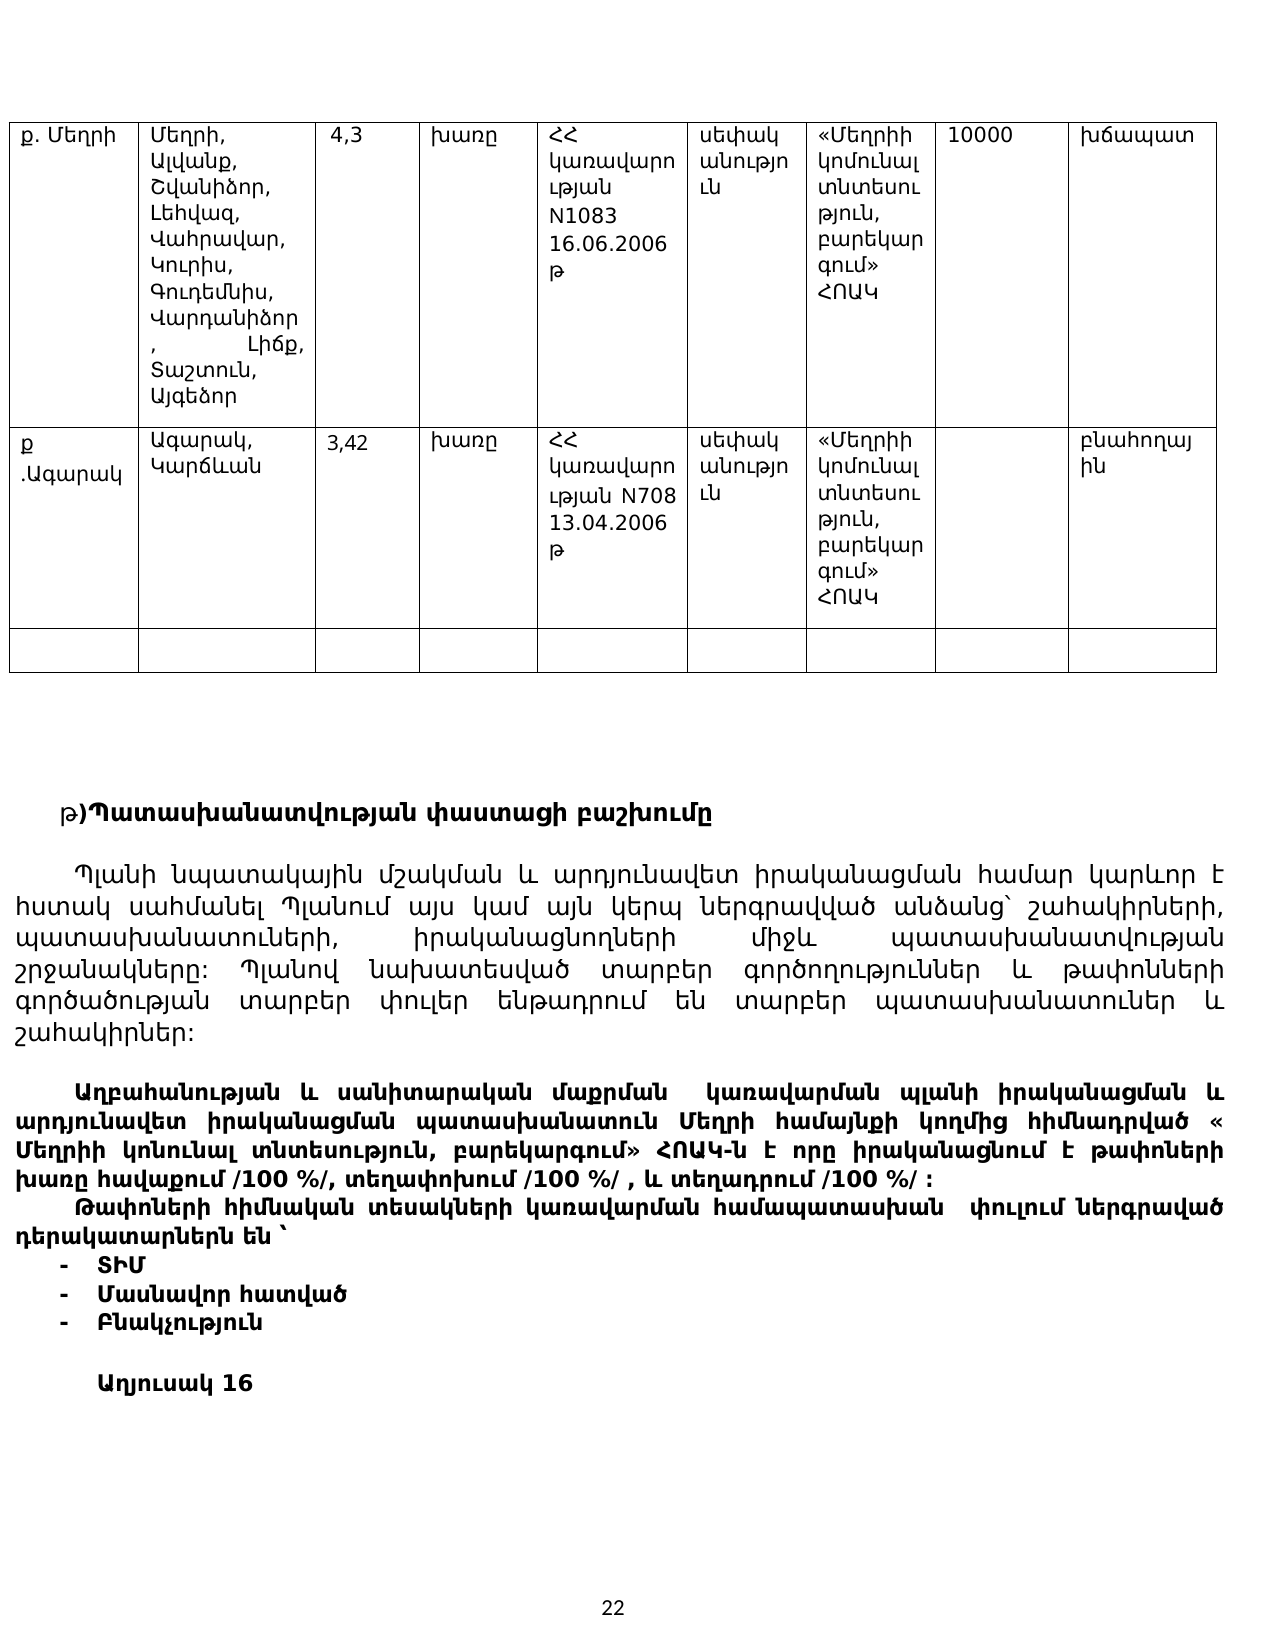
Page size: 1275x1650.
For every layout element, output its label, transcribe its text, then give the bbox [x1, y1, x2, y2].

table_cell խառը [420, 123, 537, 427]
list Բնակչություն [59, 1309, 1226, 1336]
list Մասնավոր հատված [59, 1281, 1226, 1307]
table_cell սեփականություն [688, 428, 806, 628]
table_cell Մեղրի, Ալվանք, Շվանիձոր, Լեհվազ, Վահրավար, Կուրիս, Գուդեմնիս, Վարդանիձոր, Լիճք, Տաշտուն, Այգեձոր [139, 123, 315, 427]
table_cell խճապատ [1069, 123, 1216, 427]
text Աղբահանության և սանիտարական մաքրման կառավարման պլանի իրականացման և արդյունավետ իրականացման պատասխանատուն Մեղրի համայնքի կողմից հիմնադրված « Մեղրիի կոնունալ տնտեսություն, բարեկարգում» ՀՈԱԿ-ն է որը իրականացնում է թափոների խառը հավաքում /100 %/, տեղափոխում /100 %/ , և տեղադրում /100 %/ ։ [15, 1079, 1226, 1192]
table_cell [10, 629, 138, 672]
text Թափոների հիմնական տեսակների կառավարման համապատասխան փուլում ներգրաված դերակատարներն են ՝ [15, 1194, 1226, 1250]
table_cell ք․ Մեղրի [10, 123, 138, 427]
table_cell [420, 629, 537, 672]
table_cell [538, 629, 687, 672]
table_cell [936, 428, 1068, 628]
table_cell «Մեղրիի կոմունալ տնտեսություն, բարեկարգում» ՀՈԱԿ [807, 428, 935, 628]
table_cell [688, 629, 806, 672]
table_cell ՀՀ կառավարության N708 13.04.2006թ [538, 428, 687, 628]
table_cell 3,42 [316, 428, 419, 628]
table_cell ք.Ագարակ [10, 428, 138, 628]
table_cell [316, 123, 419, 427]
table_cell սեփականություն [688, 123, 806, 427]
table_cell բնահողային [1069, 428, 1216, 628]
table_cell [936, 629, 1068, 672]
table_cell Ագարակ, Կարճևան [139, 428, 315, 628]
table_cell [139, 629, 315, 672]
table_cell [316, 629, 419, 672]
table_cell 10000 [936, 123, 1068, 427]
table_cell խառը [420, 428, 537, 628]
list Աղյուսակ 16 [97, 1338, 1226, 1398]
table_cell «Մեղրիի կոմունալ տնտեսություն, բարեկարգում» ՀՈԱԿ [807, 123, 935, 427]
text Պլանի նպատակային մշակման և արդյունավետ իրականացման համար կարևոր է հստակ սահմանել Պլանում այս կամ այն կերպ ներգրավված անձանց՝ շահակիրների, պատասխանատուների, իրականացնողների միջև պատասխանատվության շրջանակները: Պլանով նախատեսված տարբեր գործողություններ և թափոնների գործածության տարբեր փուլեր ենթադրում են տարբեր պատասխանատուներ և շահակիրներ: [15, 861, 1226, 1047]
text թ)Պատասխանատվության փաստացի բաշխումը [0, 798, 1226, 827]
table_cell [807, 629, 935, 672]
table_cell ՀՀ կառավարության N1083 16.06.2006թ [538, 123, 687, 427]
list ՏԻՄ [59, 1252, 1226, 1279]
table_cell [1069, 629, 1216, 672]
